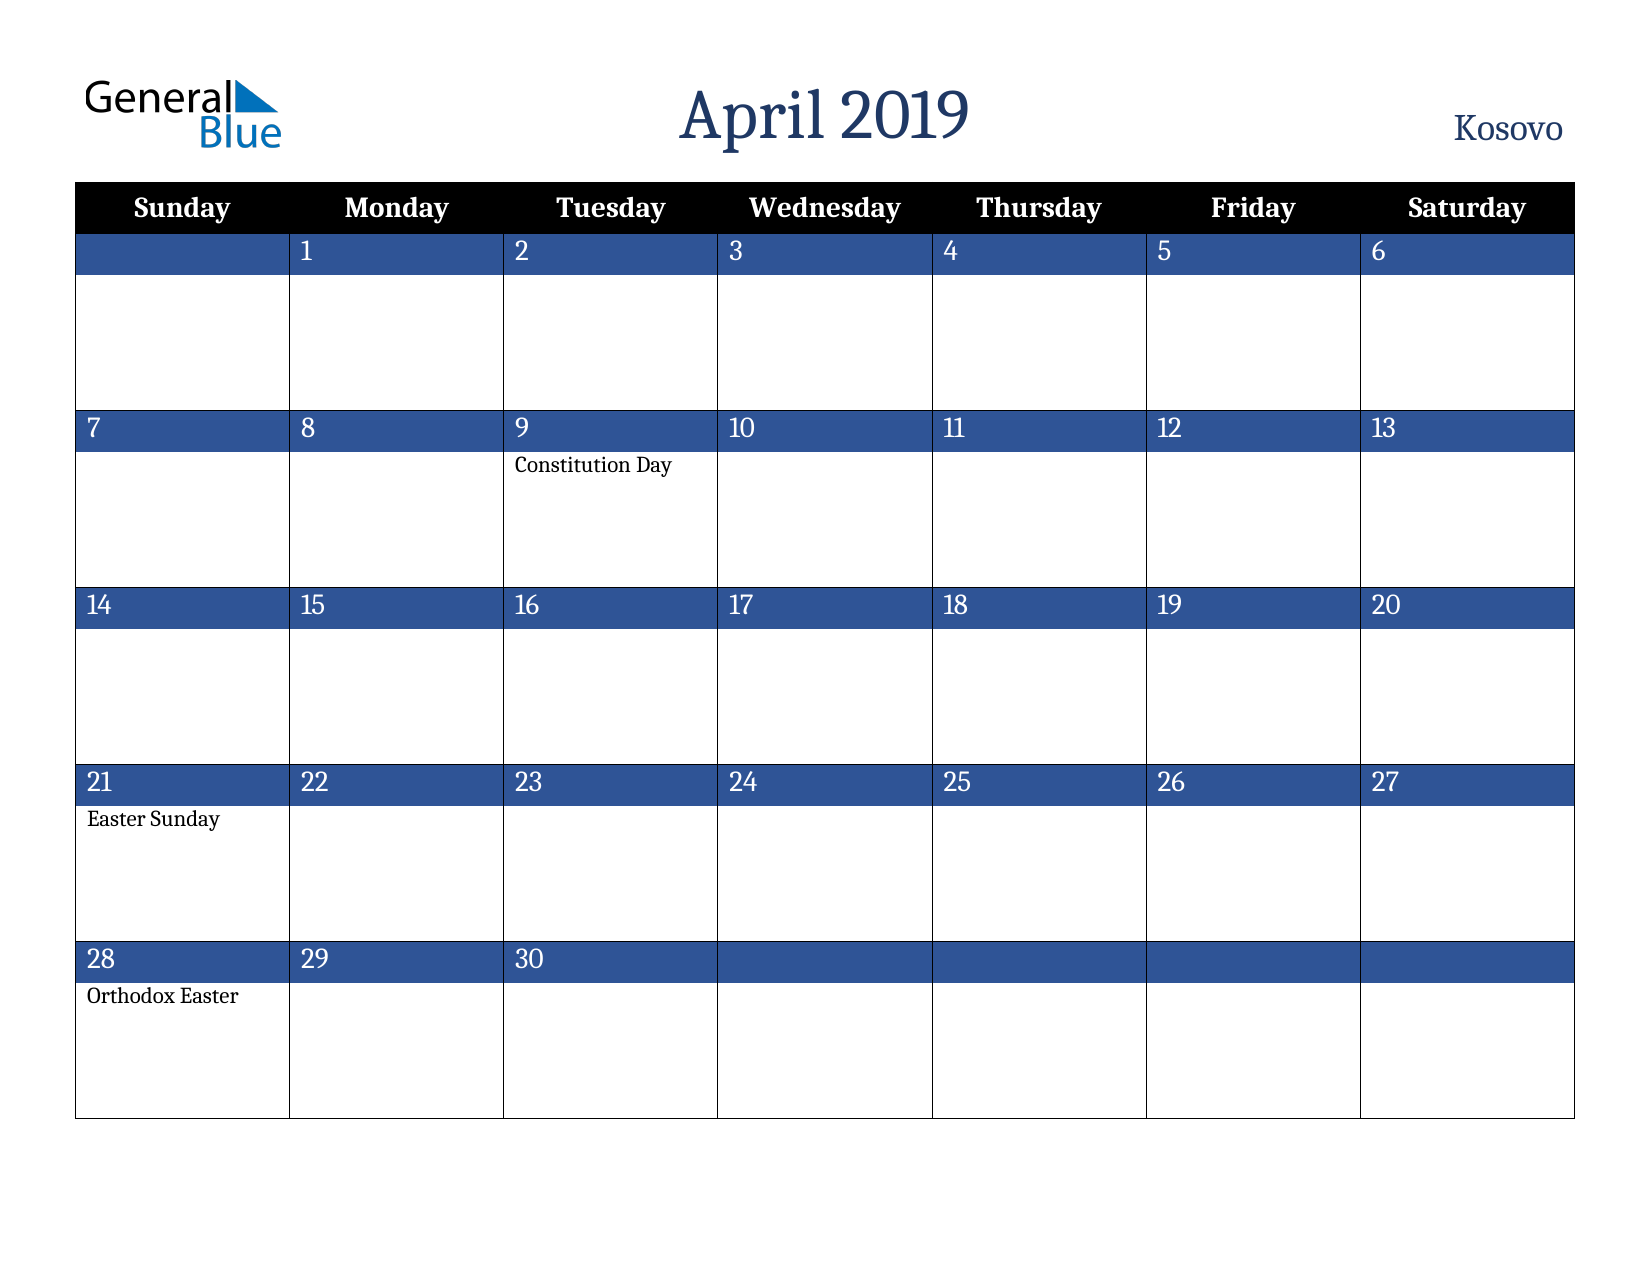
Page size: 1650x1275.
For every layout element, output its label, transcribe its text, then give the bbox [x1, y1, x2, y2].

table_cell Thursday [933, 183, 1146, 233]
table_cell 19 [1147, 588, 1360, 629]
table_cell 23 [504, 765, 717, 806]
table_cell 12 [1147, 411, 1360, 452]
table_cell [504, 629, 717, 764]
table_cell Wednesday [718, 183, 932, 233]
table_cell [290, 629, 503, 764]
table_cell [76, 234, 289, 275]
table_cell Monday [290, 183, 503, 233]
table_cell 4 [933, 234, 1146, 275]
table_cell 6 [1361, 234, 1574, 275]
table_cell [76, 275, 289, 410]
table_cell [76, 629, 289, 764]
table_cell 15 [290, 588, 503, 629]
table_header Kosovo [1146, 75, 1574, 182]
table_cell [76, 452, 289, 587]
table_cell [1361, 806, 1574, 941]
table_cell [1361, 942, 1574, 983]
table_cell [933, 942, 1146, 983]
table_cell 3 [718, 234, 932, 275]
table_cell 28 [76, 942, 289, 983]
table_cell 1 [290, 234, 503, 275]
table_cell 30 [504, 942, 717, 983]
table_cell 25 [933, 765, 1146, 806]
table_cell 8 [290, 411, 503, 452]
table_cell [290, 452, 503, 587]
table_cell [1147, 983, 1360, 1118]
table_cell [290, 806, 503, 941]
table_cell [718, 275, 932, 410]
table_cell 10 [718, 411, 932, 452]
table_cell 20 [1361, 588, 1574, 629]
table_cell [290, 983, 503, 1118]
table_cell 22 [290, 765, 503, 806]
table_cell Constitution Day [504, 452, 717, 587]
table_cell [1147, 275, 1360, 410]
table_cell [933, 452, 1146, 587]
table_header April 2019 [504, 75, 1146, 182]
table_cell 9 [504, 411, 717, 452]
table_cell 11 [933, 411, 1146, 452]
table_cell [1361, 983, 1574, 1118]
table_cell [1147, 806, 1360, 941]
table_cell [504, 983, 717, 1118]
table_cell [1361, 275, 1574, 410]
table_cell [933, 629, 1146, 764]
table_cell 16 [504, 588, 717, 629]
table_cell [718, 942, 932, 983]
table_cell Sunday [76, 183, 289, 233]
table_cell [1147, 629, 1360, 764]
table_cell 17 [718, 588, 932, 629]
table_cell [933, 806, 1146, 941]
table_cell Friday [1147, 183, 1360, 233]
table_cell Saturday [1361, 183, 1574, 233]
table_cell [504, 275, 717, 410]
table_cell 24 [718, 765, 932, 806]
table_cell [1361, 629, 1574, 764]
table_cell [718, 452, 932, 587]
table_cell [504, 806, 717, 941]
table_cell 7 [76, 411, 289, 452]
table_cell 18 [933, 588, 1146, 629]
table_cell Orthodox Easter [76, 983, 289, 1118]
picture [86, 80, 281, 148]
table_cell Tuesday [504, 183, 717, 233]
table_cell 5 [1147, 234, 1360, 275]
table_cell [718, 629, 932, 764]
table_cell [1147, 452, 1360, 587]
table_cell 2 [504, 234, 717, 275]
table_cell 27 [1361, 765, 1574, 806]
table_cell 26 [1147, 765, 1360, 806]
table_cell 14 [76, 588, 289, 629]
table_header [76, 75, 503, 182]
table_cell Easter Sunday [76, 806, 289, 941]
table_cell 13 [1361, 411, 1574, 452]
table_cell [1361, 452, 1574, 587]
table_cell [1147, 942, 1360, 983]
table_cell [933, 983, 1146, 1118]
table_cell [290, 275, 503, 410]
table_cell [718, 806, 932, 941]
table_cell 29 [290, 942, 503, 983]
table_cell 21 [76, 765, 289, 806]
table_cell [933, 275, 1146, 410]
table_cell [718, 983, 932, 1118]
